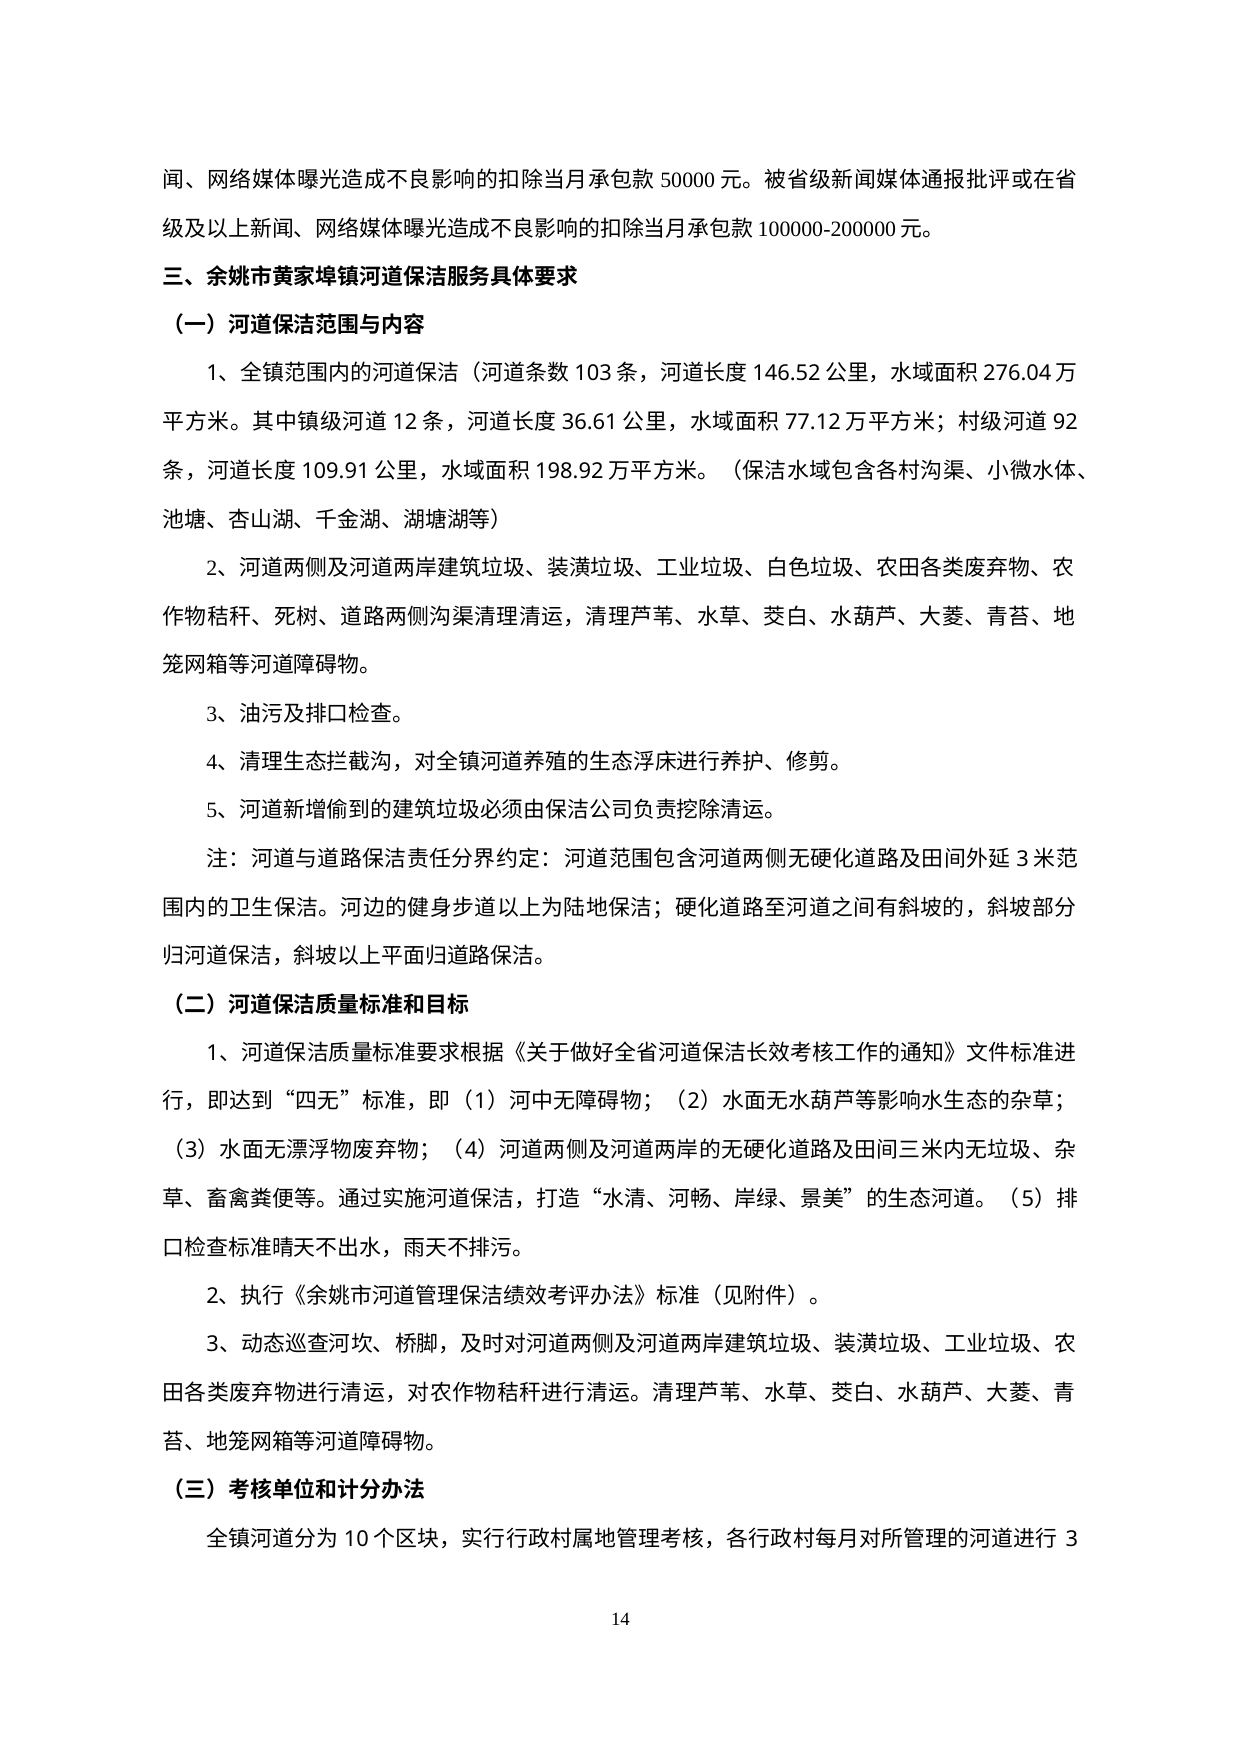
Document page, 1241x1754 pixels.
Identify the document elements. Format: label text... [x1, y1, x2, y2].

text 2、执行《余姚市河道管理保洁绩效考评办法》标准（见附件）。 [162, 1278, 1078, 1310]
text 三、余姚市黄家埠镇河道保洁服务具体要求 [162, 259, 1078, 291]
text 4、清理生态拦截沟，对全镇河道养殖的生态浮床进行养护、修剪。 [162, 744, 1078, 776]
text 1、全镇范围内的河道保洁（河道条数103条，河道长度146.52公里，水域面积276.04万平方米。其中镇级河道12条，河道长度36.61公里，水域面积77.12万平方米；村级河道92条，河道长度109.91公里，水域面积198.92万平方米。（保洁水域包含各村沟渠、小微水体、池塘、杏山湖、千金湖、湖塘湖等） [162, 355, 1078, 534]
text 3、油污及排口检查。 [162, 695, 1078, 728]
text （三）考核单位和计分办法 [162, 1472, 1078, 1504]
text 1、河道保洁质量标准要求根据《关于做好全省河道保洁长效考核工作的通知》文件标准进行，即达到“四无”标准，即（1）河中无障碍物；（2）水面无水葫芦等影响水生态的杂草；（3）水面无漂浮物废弃物；（4）河道两侧及河道两岸的无硬化道路及田间三米内无垃圾、杂草、畜禽粪便等。通过实施河道保洁，打造“水清、河畅、岸绿、景美”的生态河道。（5）排口检查标准晴天不出水，雨天不排污。 [162, 1034, 1078, 1262]
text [162, 162, 1078, 243]
text 2、河道两侧及河道两岸建筑垃圾、装潢垃圾、工业垃圾、白色垃圾、农田各类废弃物、农作物秸秆、死树、道路两侧沟渠清理清运，清理芦苇、水草、茭白、水葫芦、大菱、青苔、地笼网箱等河道障碍物。 [162, 549, 1078, 679]
text 3、动态巡查河坎、桥脚，及时对河道两侧及河道两岸建筑垃圾、装潢垃圾、工业垃圾、农田各类废弃物进行清运，对农作物秸秆进行清运。清理芦苇、水草、茭白、水葫芦、大菱、青苔、地笼网箱等河道障碍物。 [162, 1326, 1078, 1456]
text （一）河道保洁范围与内容 [162, 307, 1078, 339]
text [162, 1520, 1078, 1553]
text 5、河道新增偷到的建筑垃圾必须由保洁公司负责挖除清运。 [162, 792, 1078, 824]
text （二）河道保洁质量标准和目标 [162, 986, 1078, 1019]
text 注：河道与道路保洁责任分界约定：河道范围包含河道两侧无硬化道路及田间外延3米范围内的卫生保洁。河边的健身步道以上为陆地保洁；硬化道路至河道之间有斜坡的，斜坡部分归河道保洁，斜坡以上平面归道路保洁。 [162, 840, 1078, 970]
